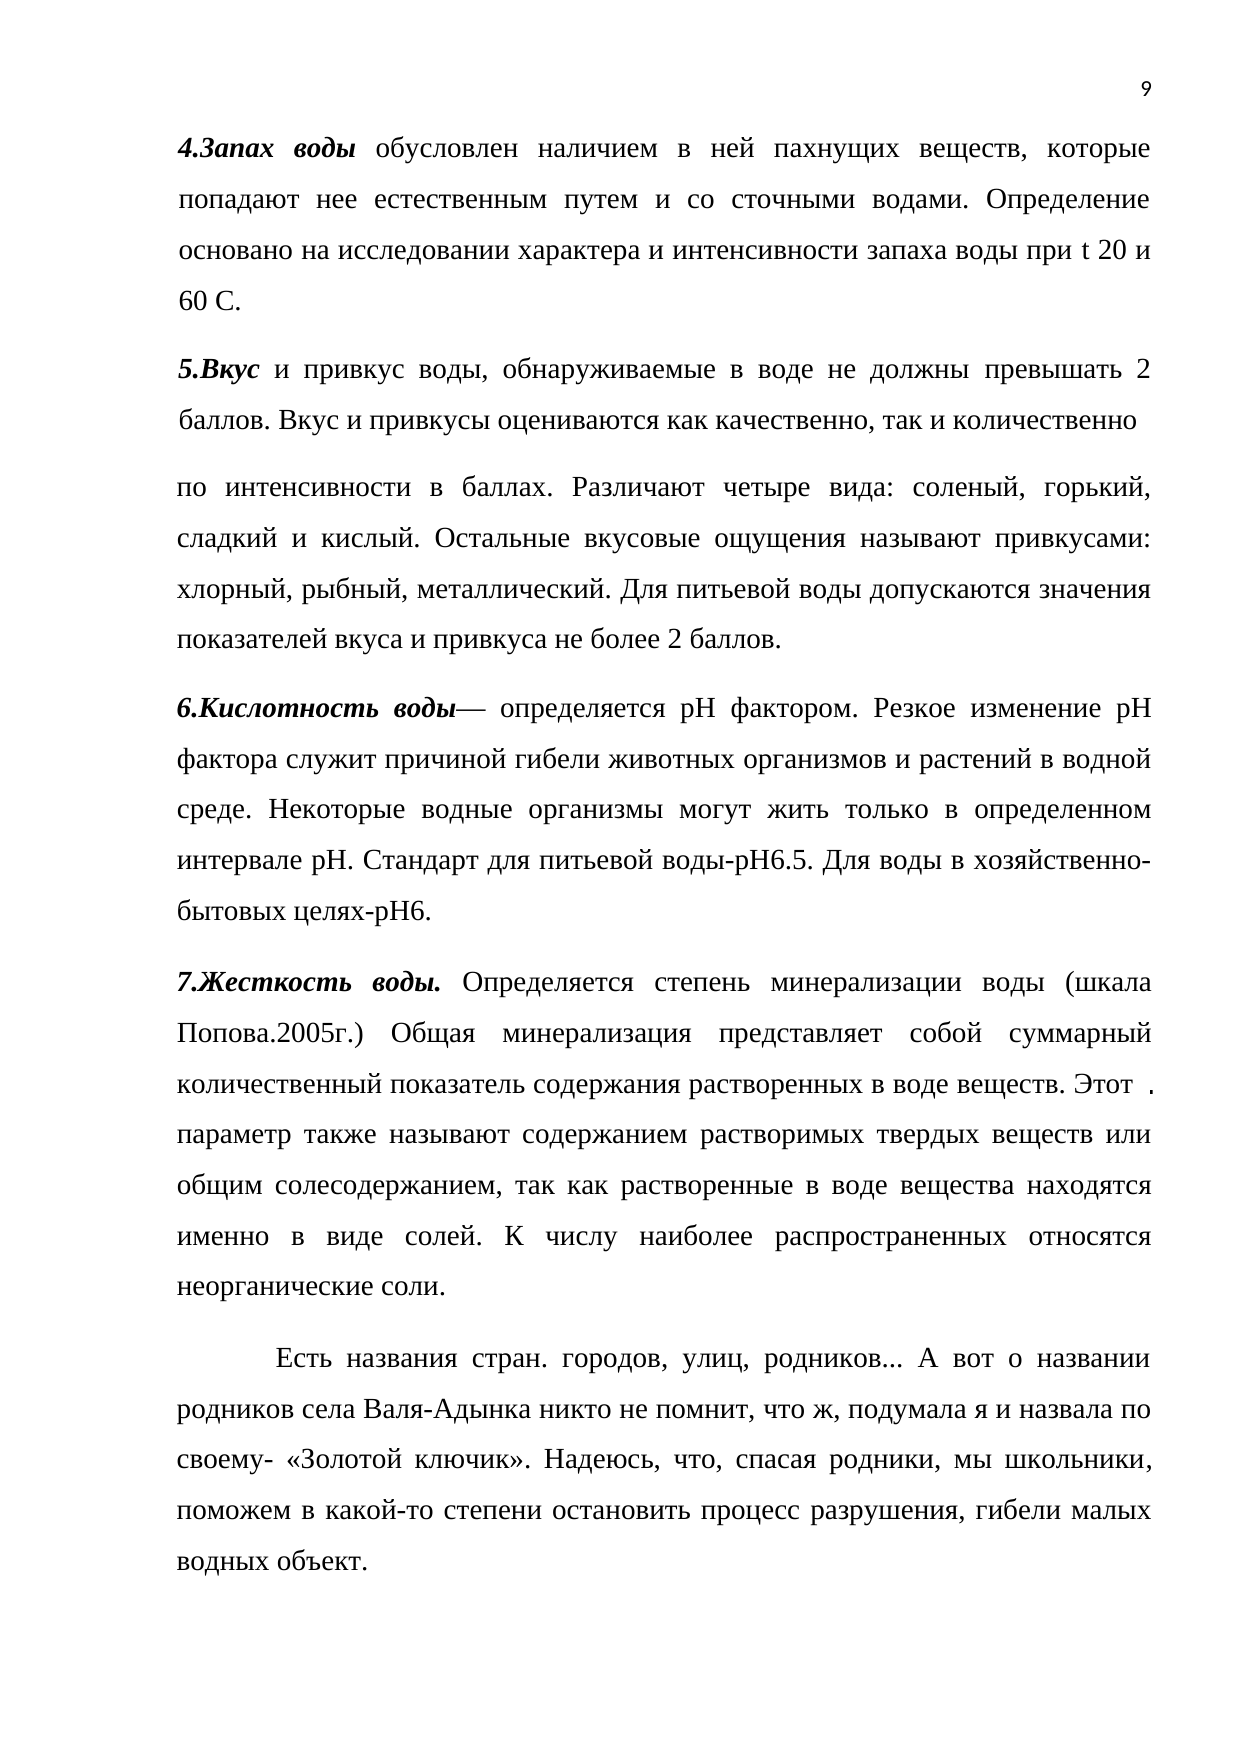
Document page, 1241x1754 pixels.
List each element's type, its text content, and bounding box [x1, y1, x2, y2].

text 5.Вкус и привкус воды, обнаруживаемые в воде не должны превышать 2 баллов. Вкус и привкусы оцениваются как качественно, так и количественно [178, 351, 1151, 436]
text 7.Жесткость воды. Определяется степень минерализации воды (шкала Попова.2005г.) Общая минерализация представляет собой суммарный количественный показатель содержания растворенных в воде веществ. Этот параметр также называют содержанием растворимых твердых веществ или общим солесодержанием, так как растворенные в воде вещества находятся именно в виде солей. К числу наиболее распространенных относятся неорганические соли. [176, 964, 1152, 1302]
text Есть названия стран. городов, улиц, родников... А вот о названии родников села Валя-Адынка никто не помнит, что ж, подумала я и назвала по своему- «Золотой ключик». Надеюсь, что, спасая родники, мы школьники, поможем в какой-то степени остановить процесс разрушения, гибели малых водных объект. [176, 1340, 1152, 1576]
text 4.3апах воды обусловлен наличием в ней пахнущих веществ, которые попадают нее естественным путем и со сточными водами. Определение основано на исследовании характера и интенсивности запаха воды при t 20 и 60 С. [178, 130, 1151, 317]
text по интенсивности в баллах. Различают четыре вида: соленый, горький, сладкий и кислый. Остальные вкусовые ощущения называют привкусами: хлорный, рыбный, металлический. Для питьевой воды допускаются значения показателей вкуса и привкуса не более 2 баллов. [176, 469, 1152, 655]
text 6.Кислотность воды— определяется рН фактором. Резкое изменение рН фактора служит причиной гибели животных организмов и растений в водной среде. Некоторые водные организмы могут жить только в определенном интервале рН. Стандарт для питьевой воды-рН6.5. Для воды в хозяйственно-бытовых целях-рН6. [176, 690, 1152, 926]
